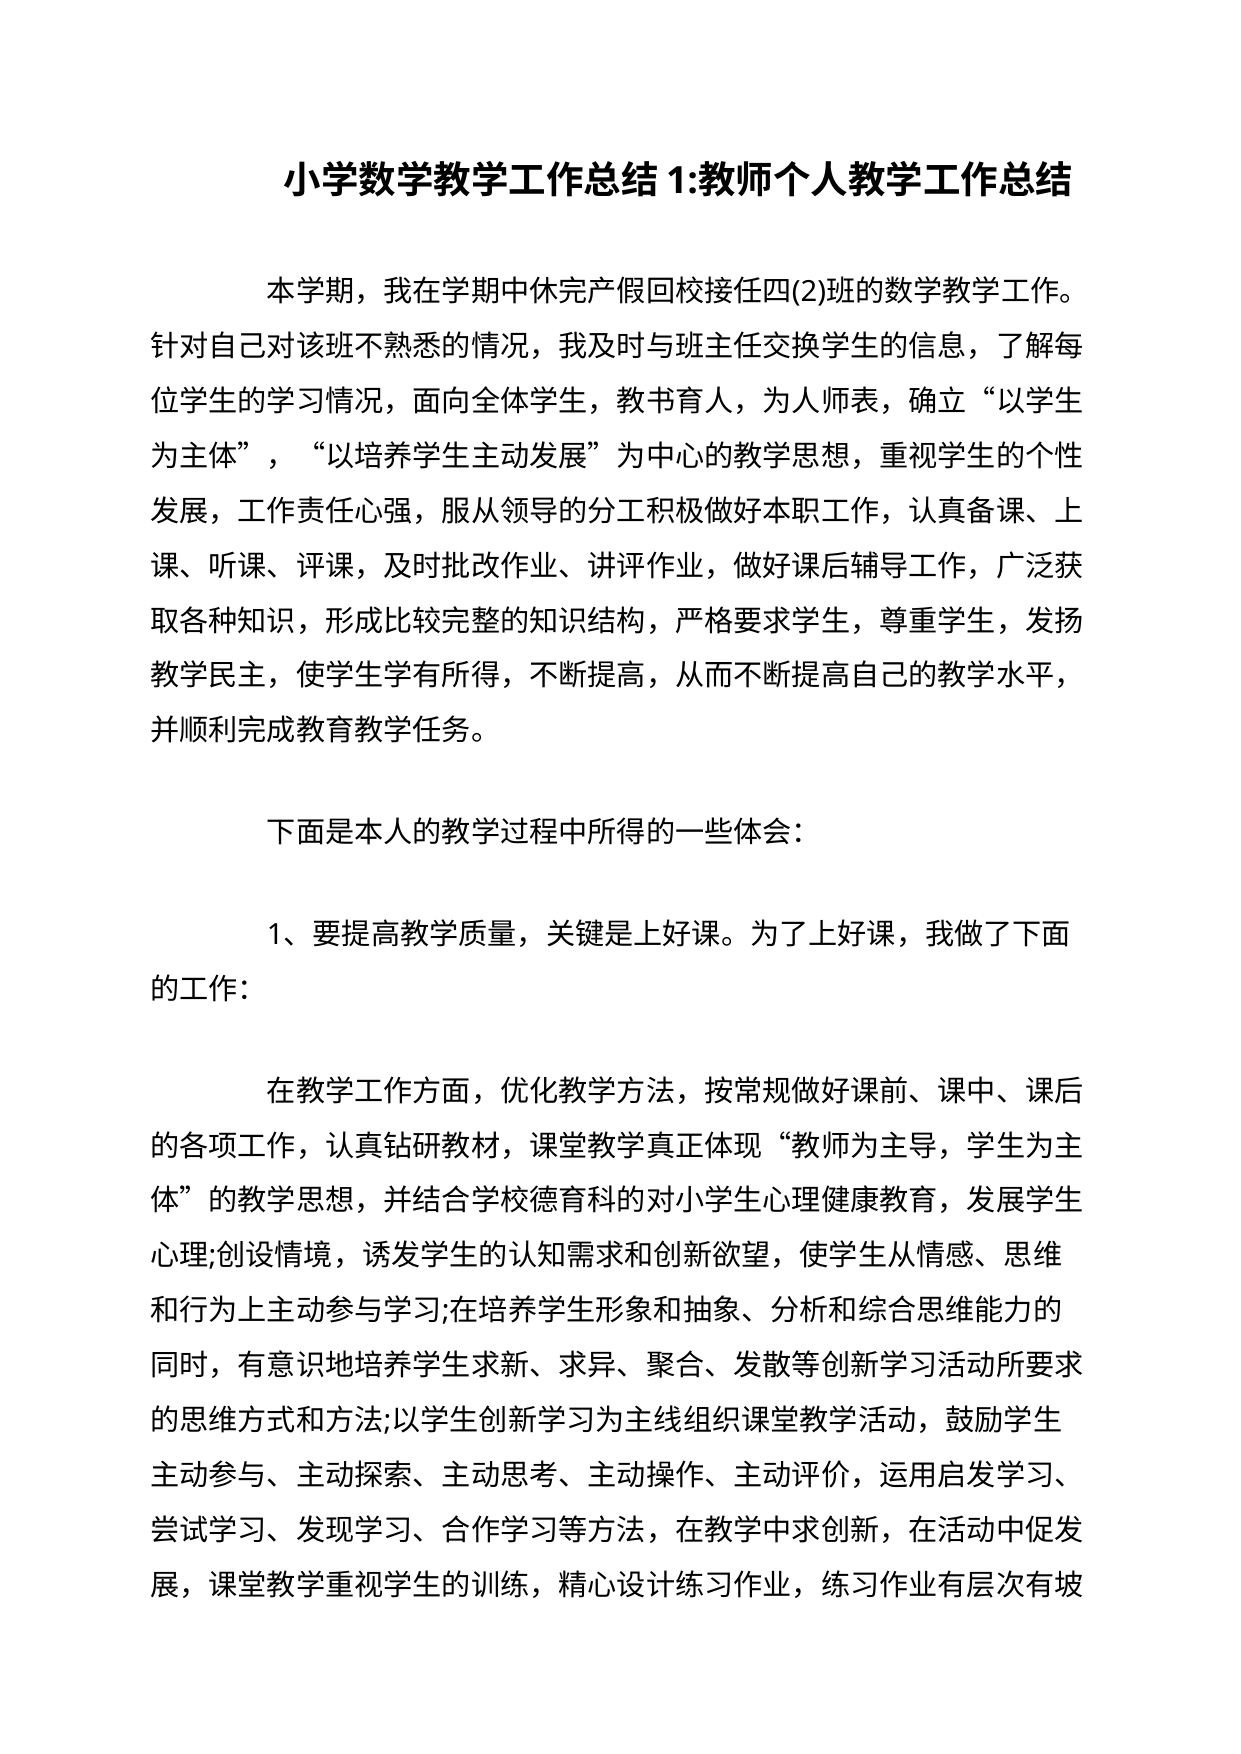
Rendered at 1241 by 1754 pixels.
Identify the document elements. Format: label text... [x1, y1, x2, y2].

text 下面是本人的教学过程中所得的一些体会： [150, 809, 1090, 851]
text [150, 1067, 1090, 1604]
text 小学数学教学工作总结1:教师个人教学工作总结 [150, 150, 1090, 204]
text 本学期，我在学期中休完产假回校接任四(2)班的数学教学工作。针对自己对该班不熟悉的情况，我及时与班主任交换学生的信息，了解每位学生的学习情况，面向全体学生，教书育人，为人师表，确立“以学生为主体”，“以培养学生主动发展”为中心的教学思想，重视学生的个性发展，工作责任心强，服从领导的分工积极做好本职工作，认真备课、上课、听课、评课，及时批改作业、讲评作业，做好课后辅导工作，广泛获取各种知识，形成比较完整的知识结构，严格要求学生，尊重学生，发扬教学民主，使学生学有所得，不断提高，从而不断提高自己的教学水平，并顺利完成教育教学任务。 [150, 268, 1090, 749]
text 1、要提高教学质量，关键是上好课。为了上好课，我做了下面的工作： [150, 910, 1090, 1008]
